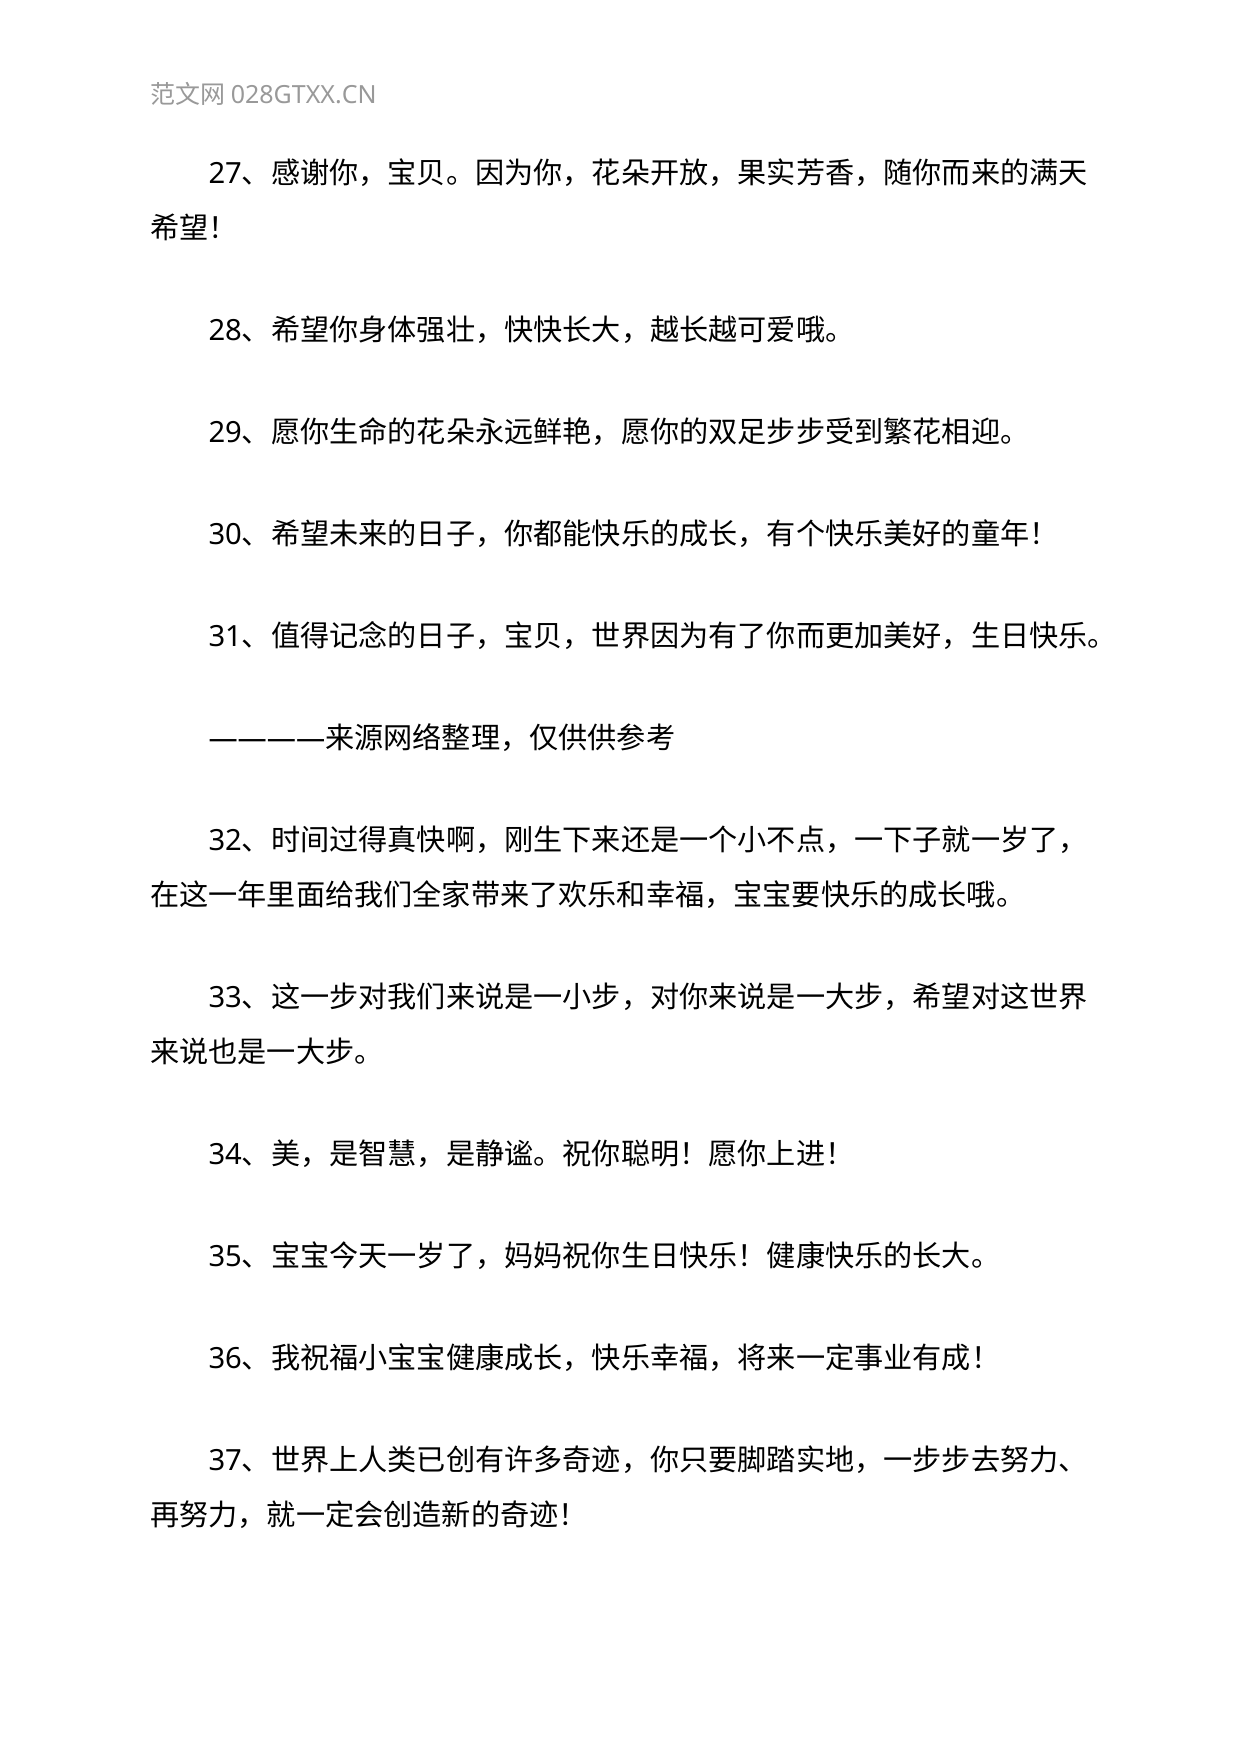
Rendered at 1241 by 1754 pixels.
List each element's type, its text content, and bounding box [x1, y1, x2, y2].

text 32、时间过得真快啊，刚生下来还是一个小不点，一下子就一岁了，在这一年里面给我们全家带来了欢乐和幸福，宝宝要快乐的成长哦。 [150, 817, 1090, 914]
text 31、值得记念的日子，宝贝，世界因为有了你而更加美好，生日快乐。 [150, 613, 1090, 655]
text ————来源网络整理，仅供供参考 [150, 715, 1090, 757]
text 35、宝宝今天一岁了，妈妈祝你生日快乐！健康快乐的长大。 [150, 1232, 1090, 1274]
text 33、这一步对我们来说是一小步，对你来说是一大步，希望对这世界来说也是一大步。 [150, 973, 1090, 1071]
text 37、世界上人类已创有许多奇迹，你只要脚踏实地，一步步去努力、再努力，就一定会创造新的奇迹！ [150, 1436, 1090, 1533]
text 30、希望未来的日子，你都能快乐的成长，有个快乐美好的童年！ [150, 511, 1090, 553]
text 34、美，是智慧，是静谧。祝你聪明！愿你上进！ [150, 1130, 1090, 1173]
text 36、我祝福小宝宝健康成长，快乐幸福，将来一定事业有成！ [150, 1334, 1090, 1377]
text 28、希望你身体强壮，快快长大，越长越可爱哦。 [150, 307, 1090, 349]
text 27、感谢你，宝贝。因为你，花朵开放，果实芳香，随你而来的满天希望！ [150, 150, 1090, 247]
text 29、愿你生命的花朵永远鲜艳，愿你的双足步步受到繁花相迎。 [150, 409, 1090, 451]
